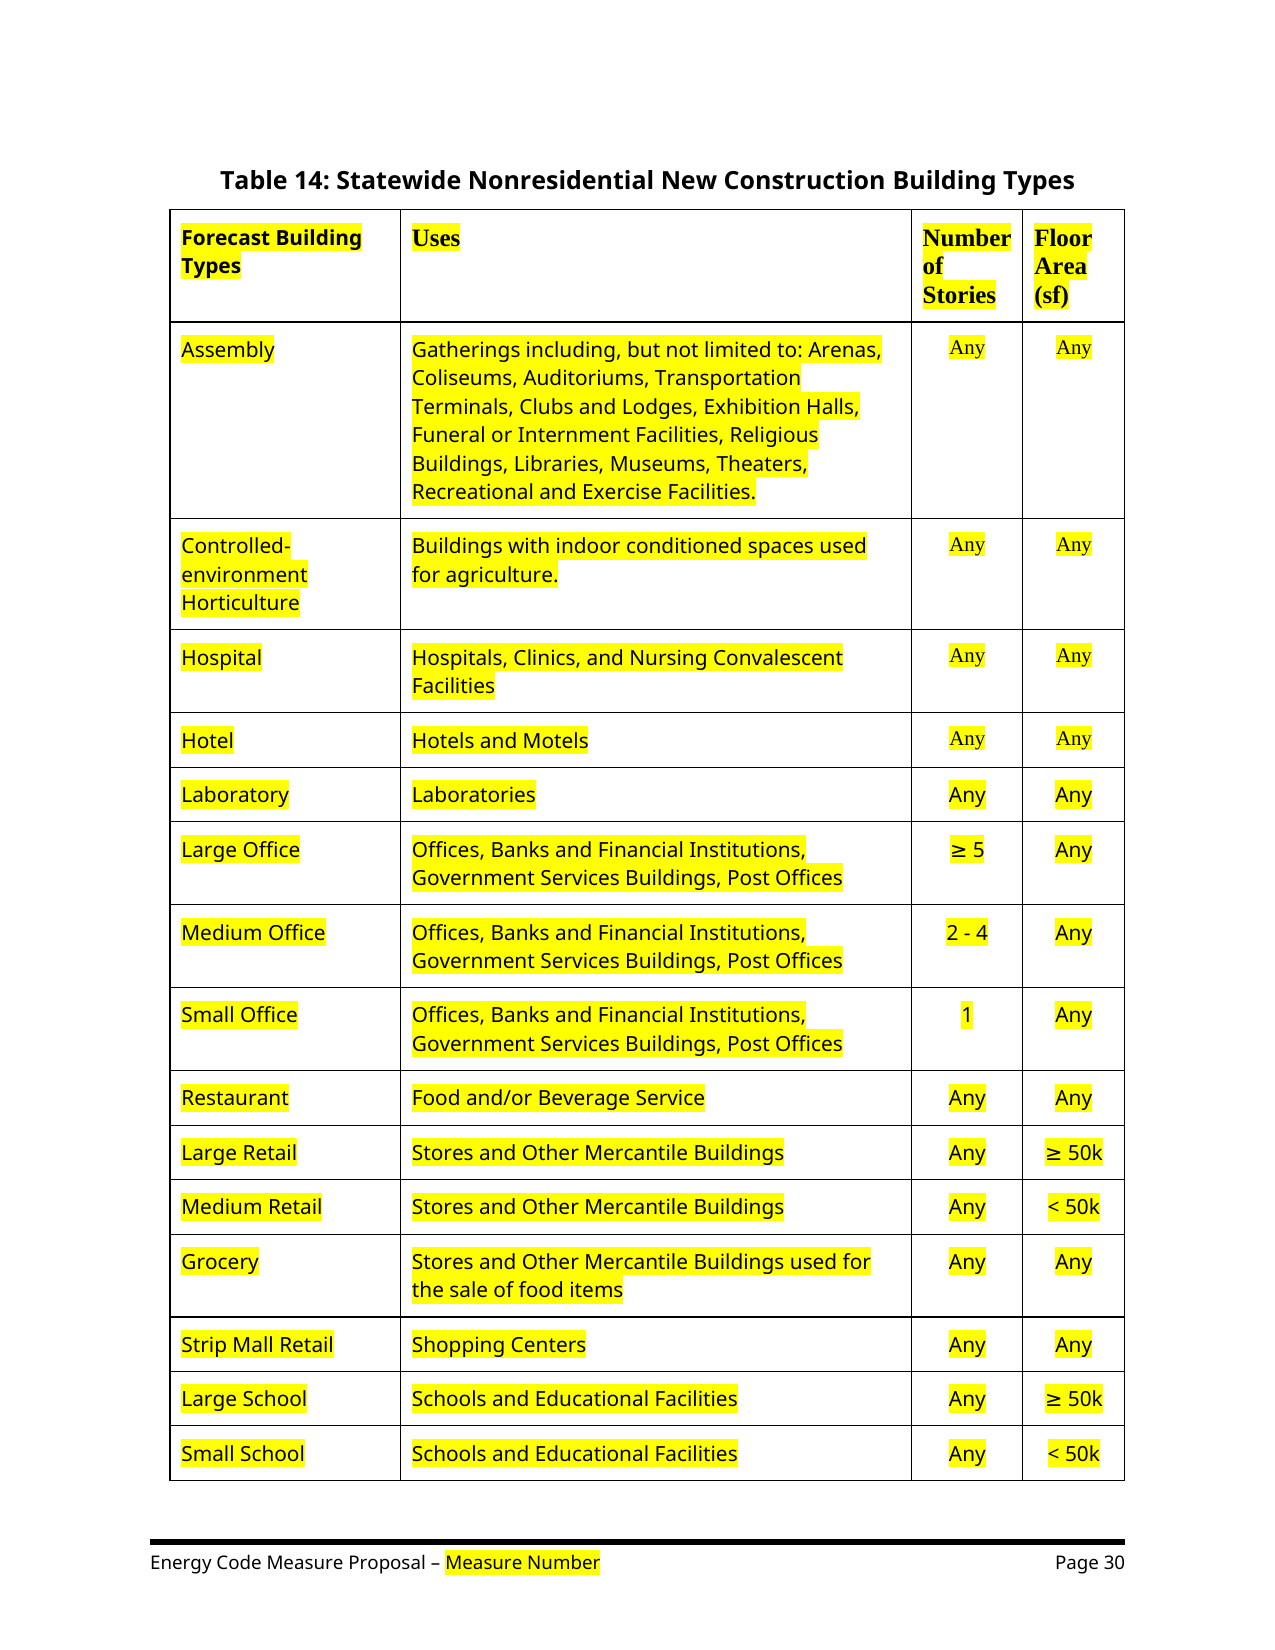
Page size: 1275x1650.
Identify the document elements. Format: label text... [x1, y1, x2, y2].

table_cell 2 - 4 [912, 905, 1022, 987]
table_cell Schools and Educational Facilities [401, 1426, 911, 1480]
table_cell Shopping Centers [401, 1318, 911, 1371]
table_header Number of Stories [912, 210, 1022, 321]
table_cell Any [912, 1126, 1022, 1179]
table_cell Hospital [171, 630, 400, 712]
table_cell Any [912, 1235, 1022, 1316]
table_cell < 50k [1023, 1180, 1124, 1233]
text Table 14: Statewide Nonresidential New Construction Building Types [169, 162, 1125, 197]
table_cell Hotel [171, 713, 400, 767]
table_cell Any [912, 1372, 1022, 1425]
table_cell Any [1023, 1071, 1124, 1124]
table_cell Offices, Banks and Financial Institutions, Government Services Buildings, Post Offices [401, 988, 911, 1070]
table_cell Medium Office [171, 905, 400, 987]
table_cell Any [1023, 905, 1124, 987]
table_cell Controlled-environment Horticulture [171, 519, 400, 629]
table_cell < 50k [1023, 1426, 1124, 1480]
table_cell Any [1023, 519, 1124, 629]
table_cell Hospitals, Clinics, and Nursing Convalescent Facilities [401, 630, 911, 712]
table_cell Any [1023, 1235, 1124, 1316]
table_cell Any [1023, 630, 1124, 712]
table_cell Offices, Banks and Financial Institutions, Government Services Buildings, Post Offices [401, 822, 911, 904]
table_cell Schools and Educational Facilities [401, 1372, 911, 1425]
table_cell Food and/or Beverage Service [401, 1071, 911, 1124]
table_cell Grocery [171, 1235, 400, 1316]
table_cell Any [1023, 988, 1124, 1070]
table_header Uses [401, 210, 911, 321]
table_cell Laboratories [401, 768, 911, 821]
table_cell Stores and Other Mercantile Buildings used for the sale of food items [401, 1235, 911, 1316]
table_cell Hotels and Motels [401, 713, 911, 767]
table_cell Any [1023, 713, 1124, 767]
table_cell Large Office [171, 822, 400, 904]
table_cell Any [912, 1071, 1022, 1124]
table_cell Large Retail [171, 1126, 400, 1179]
table_cell Gatherings including, but not limited to: Arenas, Coliseums, Auditoriums, Transportation Terminals, Clubs and Lodges, Exhibition Halls, Funeral or Internment Facilities, Religious Buildings, Libraries, Museums, Theaters, Recreational and Exercise Facilities. [401, 323, 911, 518]
table_cell Restaurant [171, 1071, 400, 1124]
table_cell Stores and Other Mercantile Buildings [401, 1126, 911, 1179]
table_cell Large School [171, 1372, 400, 1425]
table_cell ≥ 5 [912, 822, 1022, 904]
table_header Forecast Building Types [171, 210, 400, 321]
table_cell Any [1023, 323, 1124, 518]
table_cell Any [1023, 822, 1124, 904]
table_cell Medium Retail [171, 1180, 400, 1233]
table_cell Any [1023, 1318, 1124, 1371]
table_cell Any [912, 630, 1022, 712]
table_cell Any [912, 1180, 1022, 1233]
table_cell Strip Mall Retail [171, 1318, 400, 1371]
table_header Floor Area (sf) [1023, 210, 1124, 321]
table_cell Any [912, 713, 1022, 767]
table_cell Any [912, 1426, 1022, 1480]
table_cell ≥ 50k [1023, 1372, 1124, 1425]
table_cell Any [912, 768, 1022, 821]
table_cell Stores and Other Mercantile Buildings [401, 1180, 911, 1233]
table_cell Buildings with indoor conditioned spaces used for agriculture. [401, 519, 911, 629]
table_cell Any [912, 323, 1022, 518]
table_cell Any [912, 519, 1022, 629]
table_cell Laboratory [171, 768, 400, 821]
table_cell ≥ 50k [1023, 1126, 1124, 1179]
table_cell 1 [912, 988, 1022, 1070]
table_cell Any [912, 1318, 1022, 1371]
table_cell Offices, Banks and Financial Institutions, Government Services Buildings, Post Offices [401, 905, 911, 987]
table_cell Any [1023, 768, 1124, 821]
table_cell Small Office [171, 988, 400, 1070]
table_cell Small School [171, 1426, 400, 1480]
table_cell Assembly [171, 323, 400, 518]
